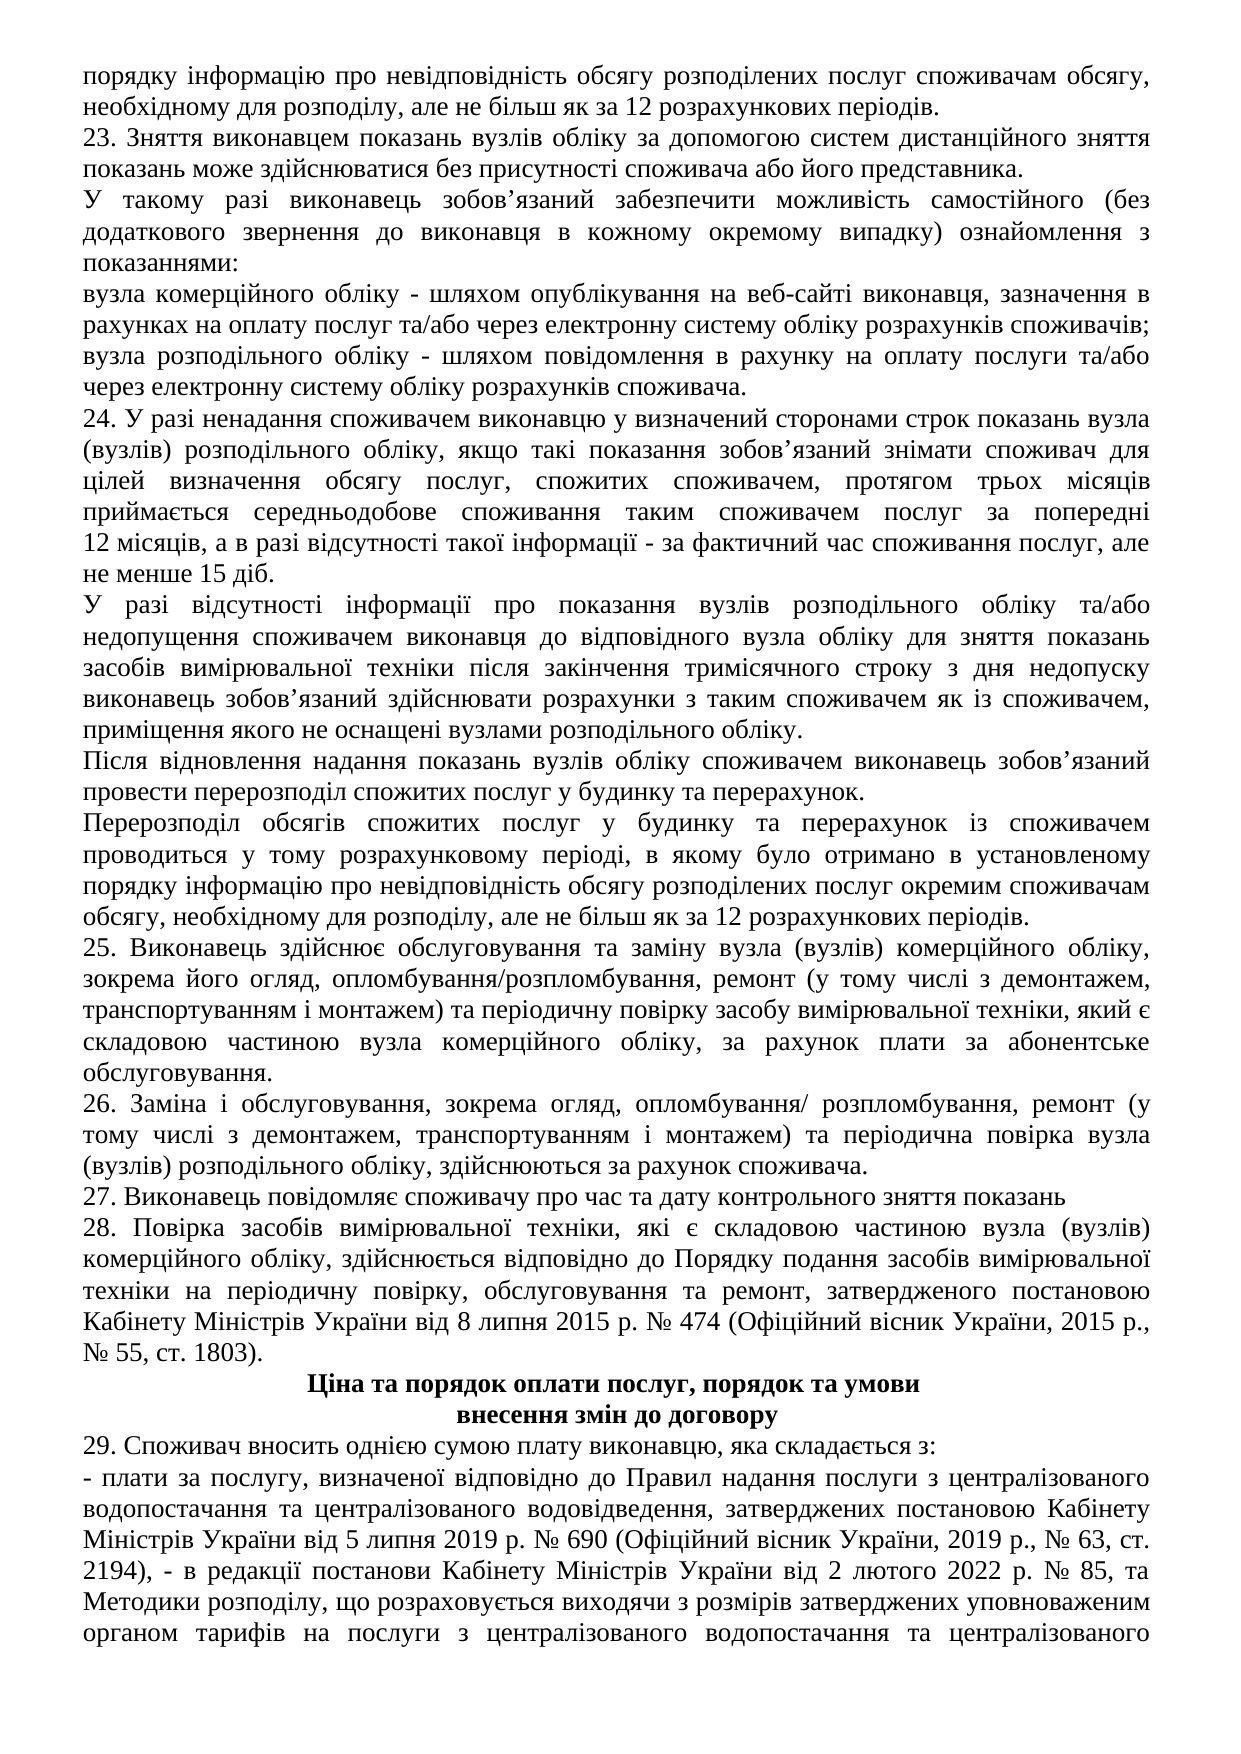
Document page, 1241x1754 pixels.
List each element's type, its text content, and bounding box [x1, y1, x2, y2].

text 25. Виконавець здійснює обслуговування та заміну вузла (вузлів) комерційного обліку, зокрема його огляд, опломбування/розпломбування, ремонт (у тому числі з демонтажем, транспортуванням і монтажем) та періодичну повірку засобу вимірювальної техніки, який є складовою частиною вузла комерційного обліку, за рахунок плати за абонентське обслуговування. [83, 931, 1152, 1087]
text У такому разі виконавець зобов’язаний забезпечити можливість самостійного (без додаткового звернення до виконавця в кожному окремому випадку) ознайомлення з показаннями: [83, 184, 1152, 277]
text Ціна та порядок оплати послуг, порядок та умови внесення змін до договору [83, 1367, 1152, 1429]
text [83, 1461, 1152, 1647]
text 27. Виконавець повідомляє споживачу про час та дату контрольного зняття показань [83, 1180, 1152, 1211]
text вузла комерційного обліку - шляхом опублікування на веб-сайті виконавця, зазначення в рахунках на оплату послуг та/або через електронну систему обліку розрахунків споживачів; [83, 277, 1152, 339]
text вузла розподільного обліку - шляхом повідомлення в рахунку на оплату послуги та/або через електронну систему обліку розрахунків споживача. [83, 339, 1152, 402]
text 29. Споживач вносить однією сумою плату виконавцю, яка складається з: [83, 1429, 1152, 1461]
text 23. Зняття виконавцем показань вузлів обліку за допомогою систем дистанційного зняття показань може здійснюватися без присутності споживача або його представника. [83, 121, 1152, 184]
text 24. У разі ненадання споживачем виконавцю у визначений сторонами строк показань вузла (вузлів) розподільного обліку, якщо такі показання зобов’язаний знімати споживач для цілей визначення обсягу послуг, спожитих споживачем, протягом трьох місяців приймається середньодобове споживання таким споживачем послуг за попередні 12 місяців, а в разі відсутності такої інформації - за фактичний час споживання послуг, але не менше 15 діб. [83, 402, 1152, 588]
text 26. Заміна і обслуговування, зокрема огляд, опломбування/ розпломбування, ремонт (у тому числі з демонтажем, транспортуванням і монтажем) та періодична повірка вузла (вузлів) розподільного обліку, здійснюються за рахунок споживача. [83, 1087, 1152, 1180]
text Після відновлення надання показань вузлів обліку споживачем виконавець зобов’язаний провести перерозподіл спожитих послуг у будинку та перерахунок. [83, 744, 1152, 807]
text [83, 59, 1152, 121]
text У разі відсутності інформації про показання вузлів розподільного обліку та/або недопущення споживачем виконавця до відповідного вузла обліку для зняття показань засобів вимірювальної техніки після закінчення тримісячного строку з дня недопуску виконавець зобов’язаний здійснювати розрахунки з таким споживачем як із споживачем, приміщення якого не оснащені вузлами розподільного обліку. [83, 588, 1152, 744]
text 28. Повірка засобів вимірювальної техніки, які є складовою частиною вузла (вузлів) комерційного обліку, здійснюється відповідно до Порядку подання засобів вимірювальної техніки на періодичну повірку, обслуговування та ремонт, затвердженого постановою Кабінету Міністрів України від 8 липня 2015 р. № 474 (Офіційний вісник України, 2015 р., № 55, ст. 1803). [83, 1211, 1152, 1367]
text Перерозподіл обсягів спожитих послуг у будинку та перерахунок із споживачем проводиться у тому розрахунковому періоді, в якому було отримано в установленому порядку інформацію про невідповідність обсягу розподілених послуг окремим споживачам обсягу, необхідному для розподілу, але не більш як за 12 розрахункових періодів. [83, 807, 1152, 931]
